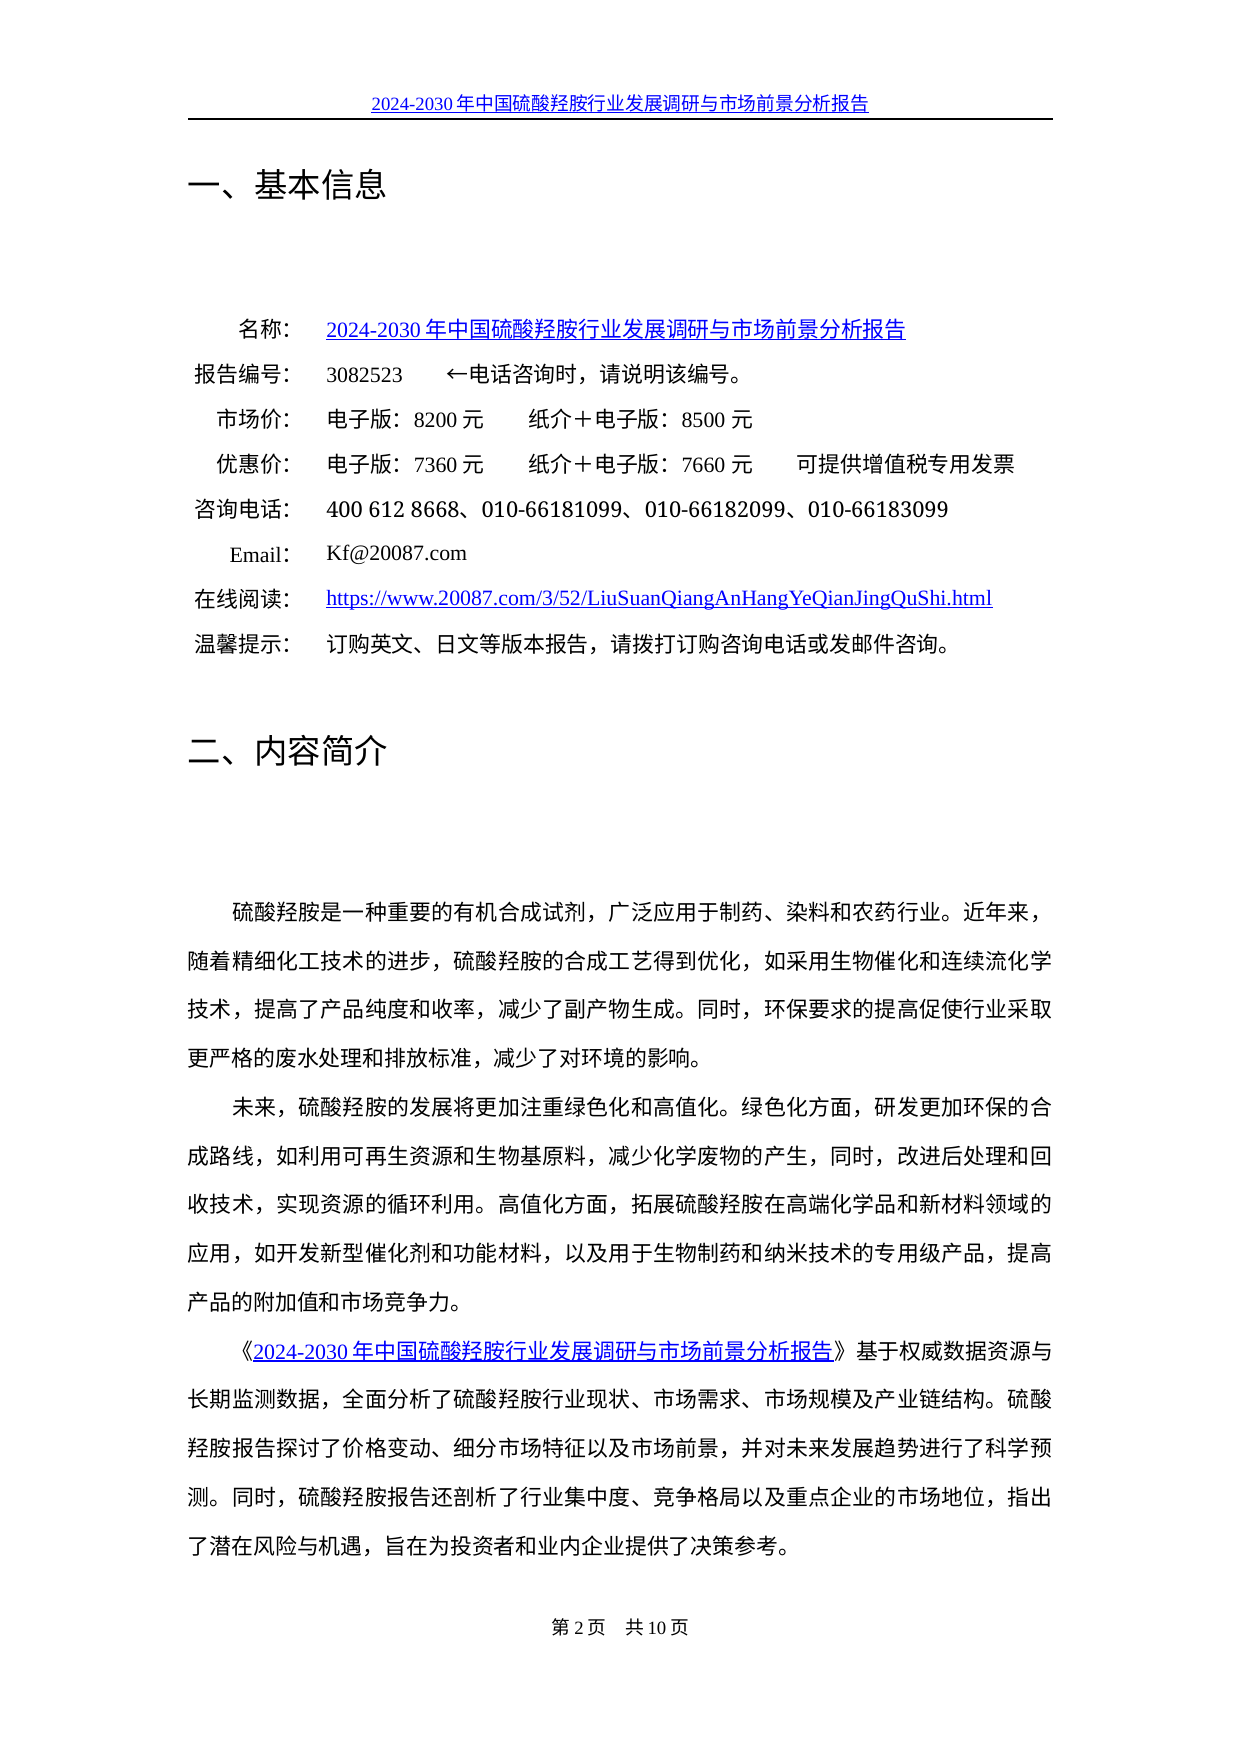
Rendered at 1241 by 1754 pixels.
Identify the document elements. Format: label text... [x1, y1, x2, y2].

table_cell 电子版：8200 元 纸介＋电子版：8500 元 [315, 402, 1073, 447]
table_cell 电子版：7360 元 纸介＋电子版：7660 元 可提供增值税专用发票 [315, 447, 1073, 492]
table_cell Kf@20087.com [315, 537, 1073, 582]
table_header 名称： [167, 312, 315, 357]
title 二、内容简介 [187, 717, 1053, 782]
table_header 2024-2030年中国硫酸羟胺行业发展调研与市场前景分析报告 [315, 312, 1073, 357]
table_cell 温馨提示： [167, 627, 315, 672]
table_cell 400 612 8668、010-66181099、010-66182099、010-66183099 [315, 492, 1073, 537]
table_cell 咨询电话： [167, 492, 315, 537]
table_cell [315, 582, 1073, 627]
table_cell 在线阅读： [167, 582, 315, 627]
table_cell 订购英文、日文等版本报告，请拨打订购咨询电话或发邮件咨询。 [315, 627, 1073, 672]
table_cell 报告编号： [167, 357, 315, 402]
table_cell 优惠价： [167, 447, 315, 492]
table_cell 3082523 ←电话咨询时，请说明该编号。 [315, 357, 1073, 402]
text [187, 894, 1053, 1561]
table_cell 市场价： [167, 402, 315, 447]
table_cell Email： [167, 537, 315, 582]
title 一、基本信息 [187, 150, 1053, 215]
